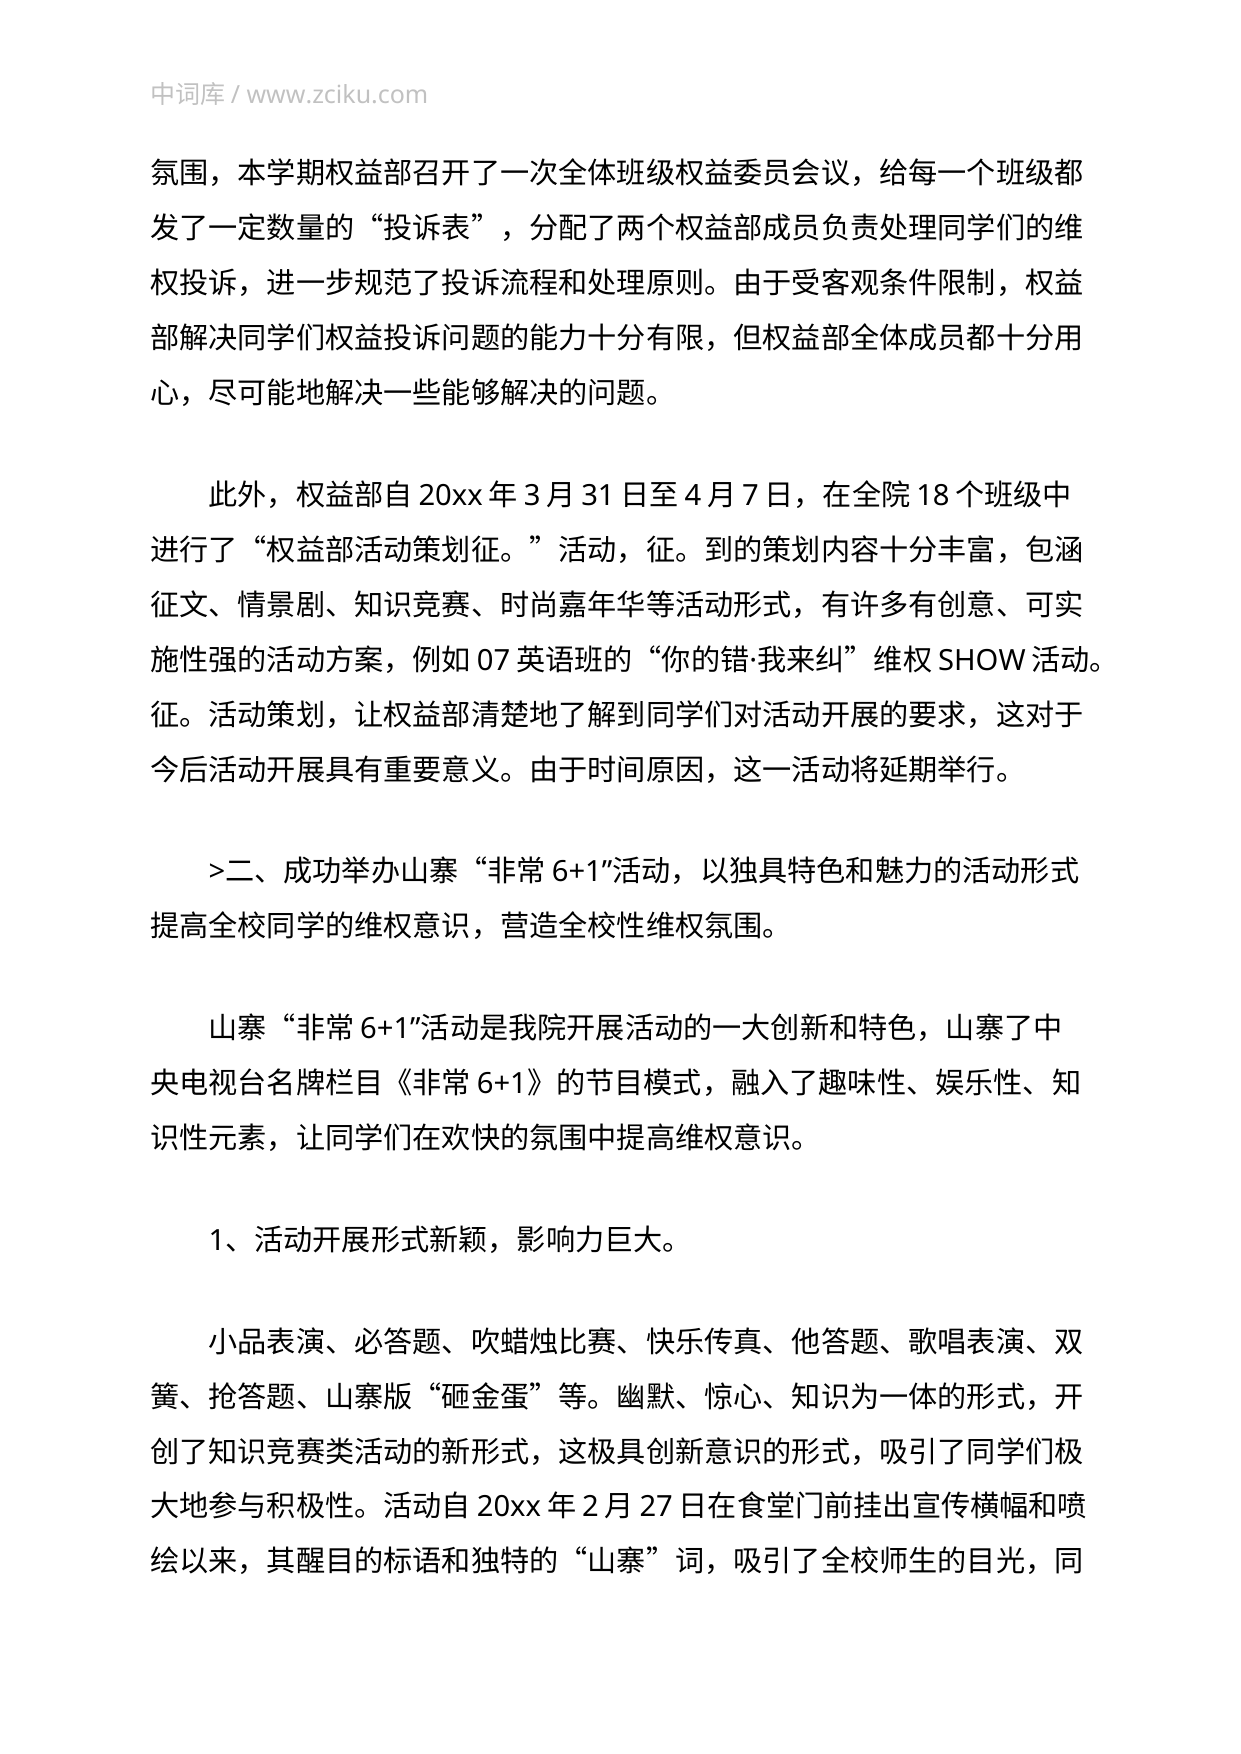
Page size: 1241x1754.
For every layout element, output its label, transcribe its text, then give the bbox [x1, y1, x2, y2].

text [150, 1318, 1090, 1580]
text 1、活动开展形式新颖，影响力巨大。 [150, 1216, 1090, 1259]
text 山寨“非常6+1”活动是我院开展活动的一大创新和特色，山寨了中央电视台名牌栏目《非常6+1》的节目模式，融入了趣味性、娱乐性、知识性元素，让同学们在欢快的氛围中提高维权意识。 [150, 1004, 1090, 1157]
text 此外，权益部自20xx年3月31日至4月7日，在全院18个班级中进行了“权益部活动策划征。”活动，征。到的策划内容十分丰富，包涵征文、情景剧、知识竞赛、时尚嘉年华等活动形式，有许多有创意、可实施性强的活动方案，例如07英语班的“你的错·我来纠”维权SHOW活动。征。活动策划，让权益部清楚地了解到同学们对活动开展的要求，这对于今后活动开展具有重要意义。由于时间原因，这一活动将延期举行。 [150, 471, 1090, 788]
text >二、成功举办山寨“非常6+1”活动，以独具特色和魅力的活动形式提高全校同学的维权意识，营造全校性维权氛围。 [150, 848, 1090, 945]
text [150, 150, 1090, 412]
